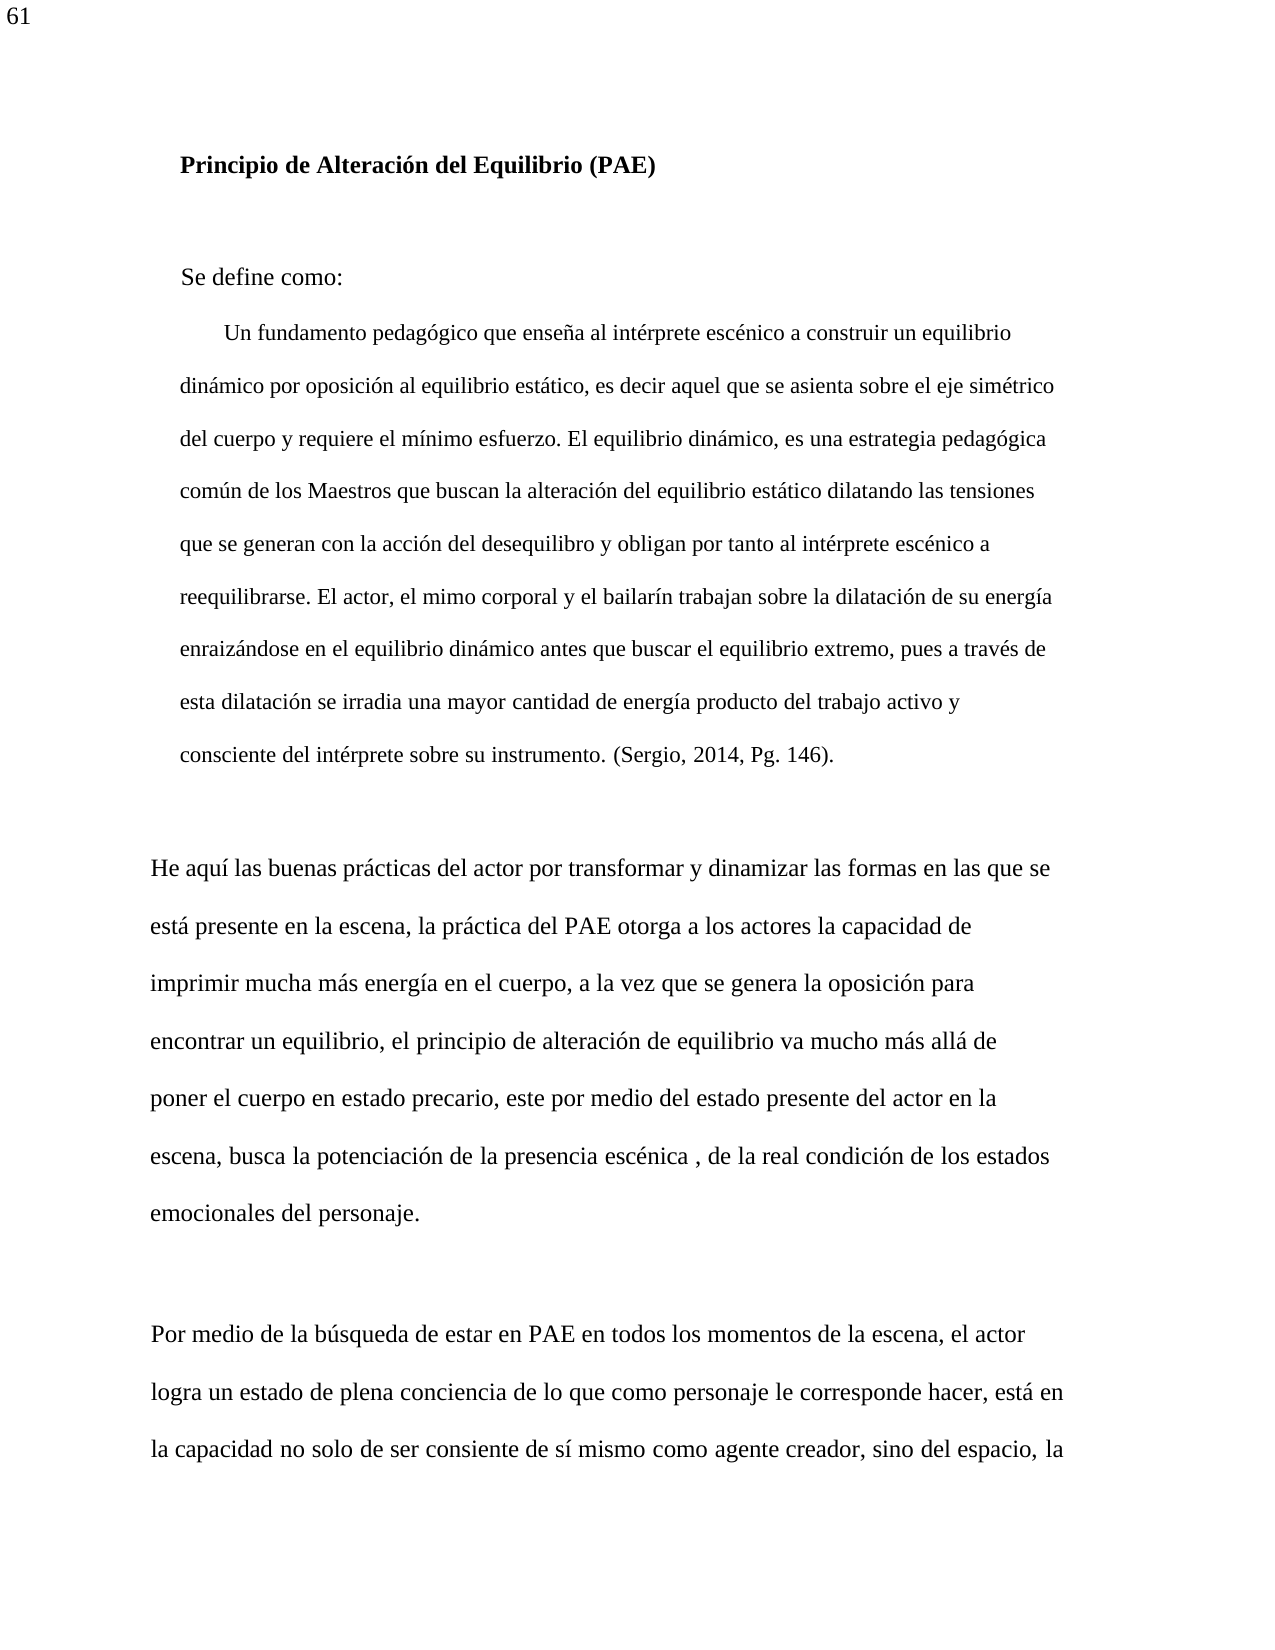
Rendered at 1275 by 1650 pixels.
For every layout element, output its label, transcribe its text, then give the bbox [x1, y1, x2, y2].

text Se define como: [181, 262, 1183, 291]
text Por medio de la búsqueda de estar en PAE en todos los momentos de la escena, el actor logra un estado de plena conciencia de lo que como personaje le corresponde hacer, está en la capacidad no solo de ser consiente de sí mismo como agente creador, sino del espacio, la [151, 1319, 1071, 1463]
text He aquí las buenas prácticas del actor por transformar y dinamizar las formas en las que se está presente en la escena, la práctica del PAE otorga a los actores la capacidad de imprimir mucha más energía en el cuerpo, a la vez que se genera la oposición para encontrar un equilibrio, el principio de alteración de equilibrio va mucho más allá de poner el cuerpo en estado precario, este por medio del estado presente del actor en la escena, busca la potenciación de la presencia escénica , de la real condición de los estados emocionales del personaje. [150, 853, 1053, 1227]
subtitle Principio de Alteración del Equilibrio (PAE) [180, 150, 1183, 178]
text Un fundamento pedagógico que enseña al intérprete escénico a construir un equilibrio dinámico por oposición al equilibrio estático, es decir aquel que se asienta sobre el eje simétrico del cuerpo y requiere el mínimo esfuerzo. El equilibrio dinámico, es una estrategia pedagógica común de los Maestros que buscan la alteración del equilibrio estático dilatando las tensiones que se generan con la acción del desequilibro y obligan por tanto al intérprete escénico a reequilibrarse. El actor, el mimo corporal y el bailarín trabajan sobre la dilatación de su energía enraizándose en el equilibrio dinámico antes que buscar el equilibrio extremo, pues a través de esta dilatación se irradia una mayor cantidad de energía producto del trabajo activo y consciente del intérprete sobre su instrumento. (Sergio, 2014, Pg. 146). [179, 319, 1061, 767]
